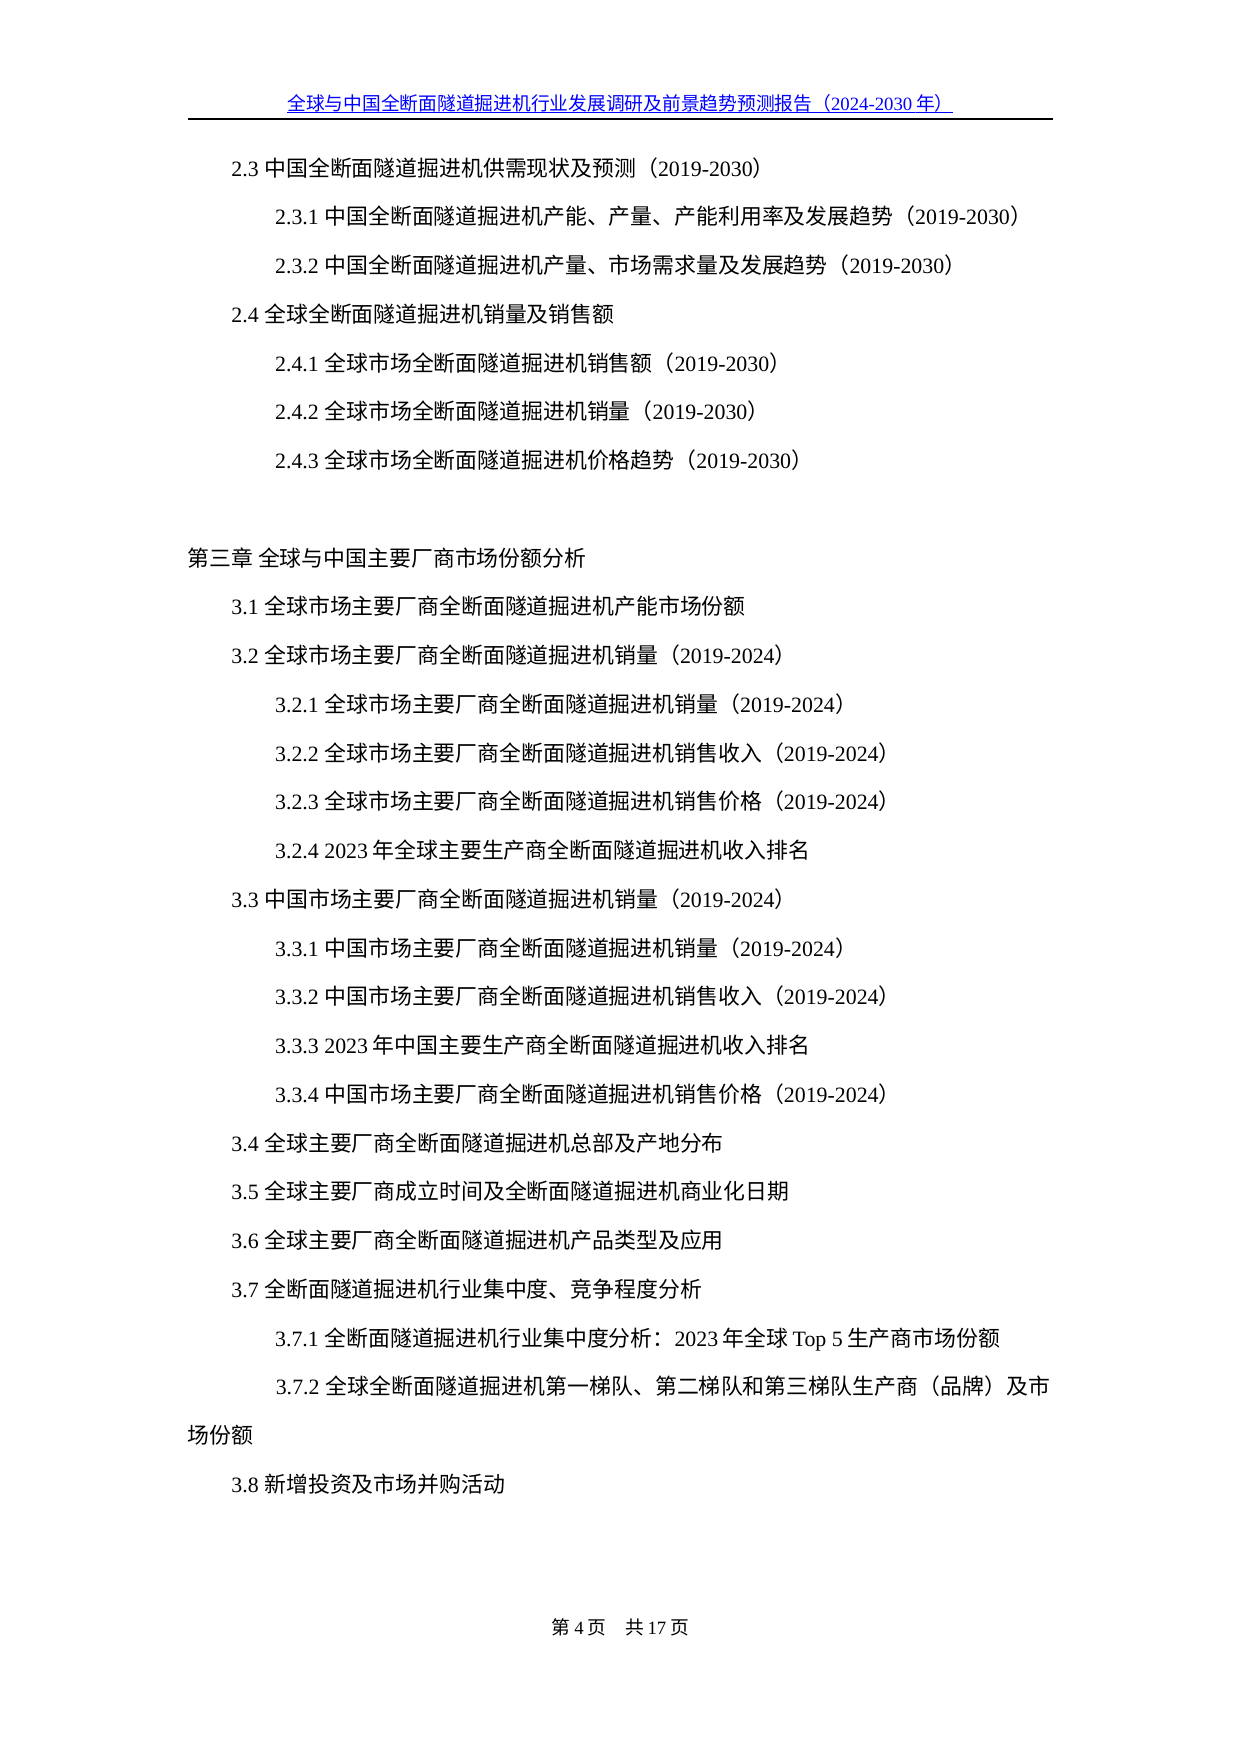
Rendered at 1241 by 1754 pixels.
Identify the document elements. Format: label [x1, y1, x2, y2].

text [187, 150, 1053, 1499]
